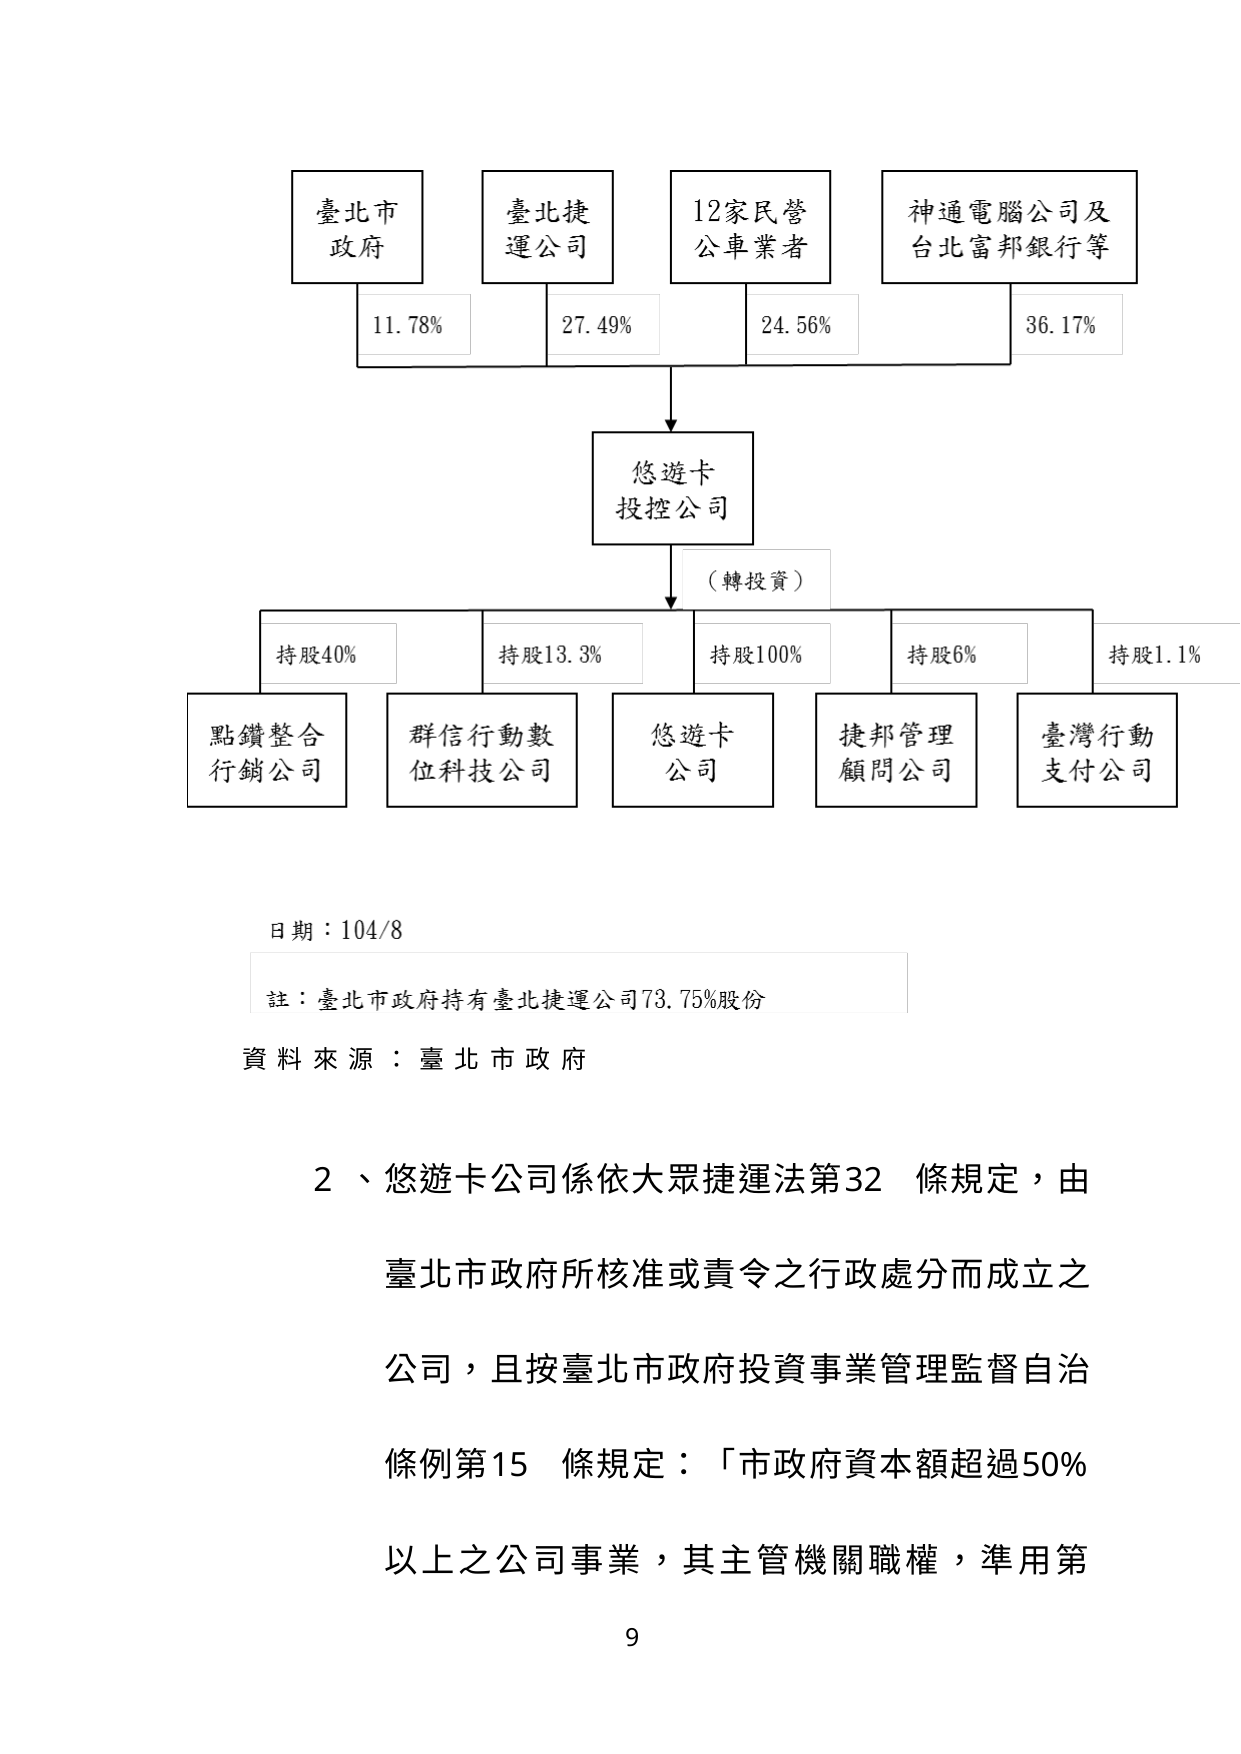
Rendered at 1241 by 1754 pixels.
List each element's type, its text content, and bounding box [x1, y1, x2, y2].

picture [187, 170, 1240, 1029]
